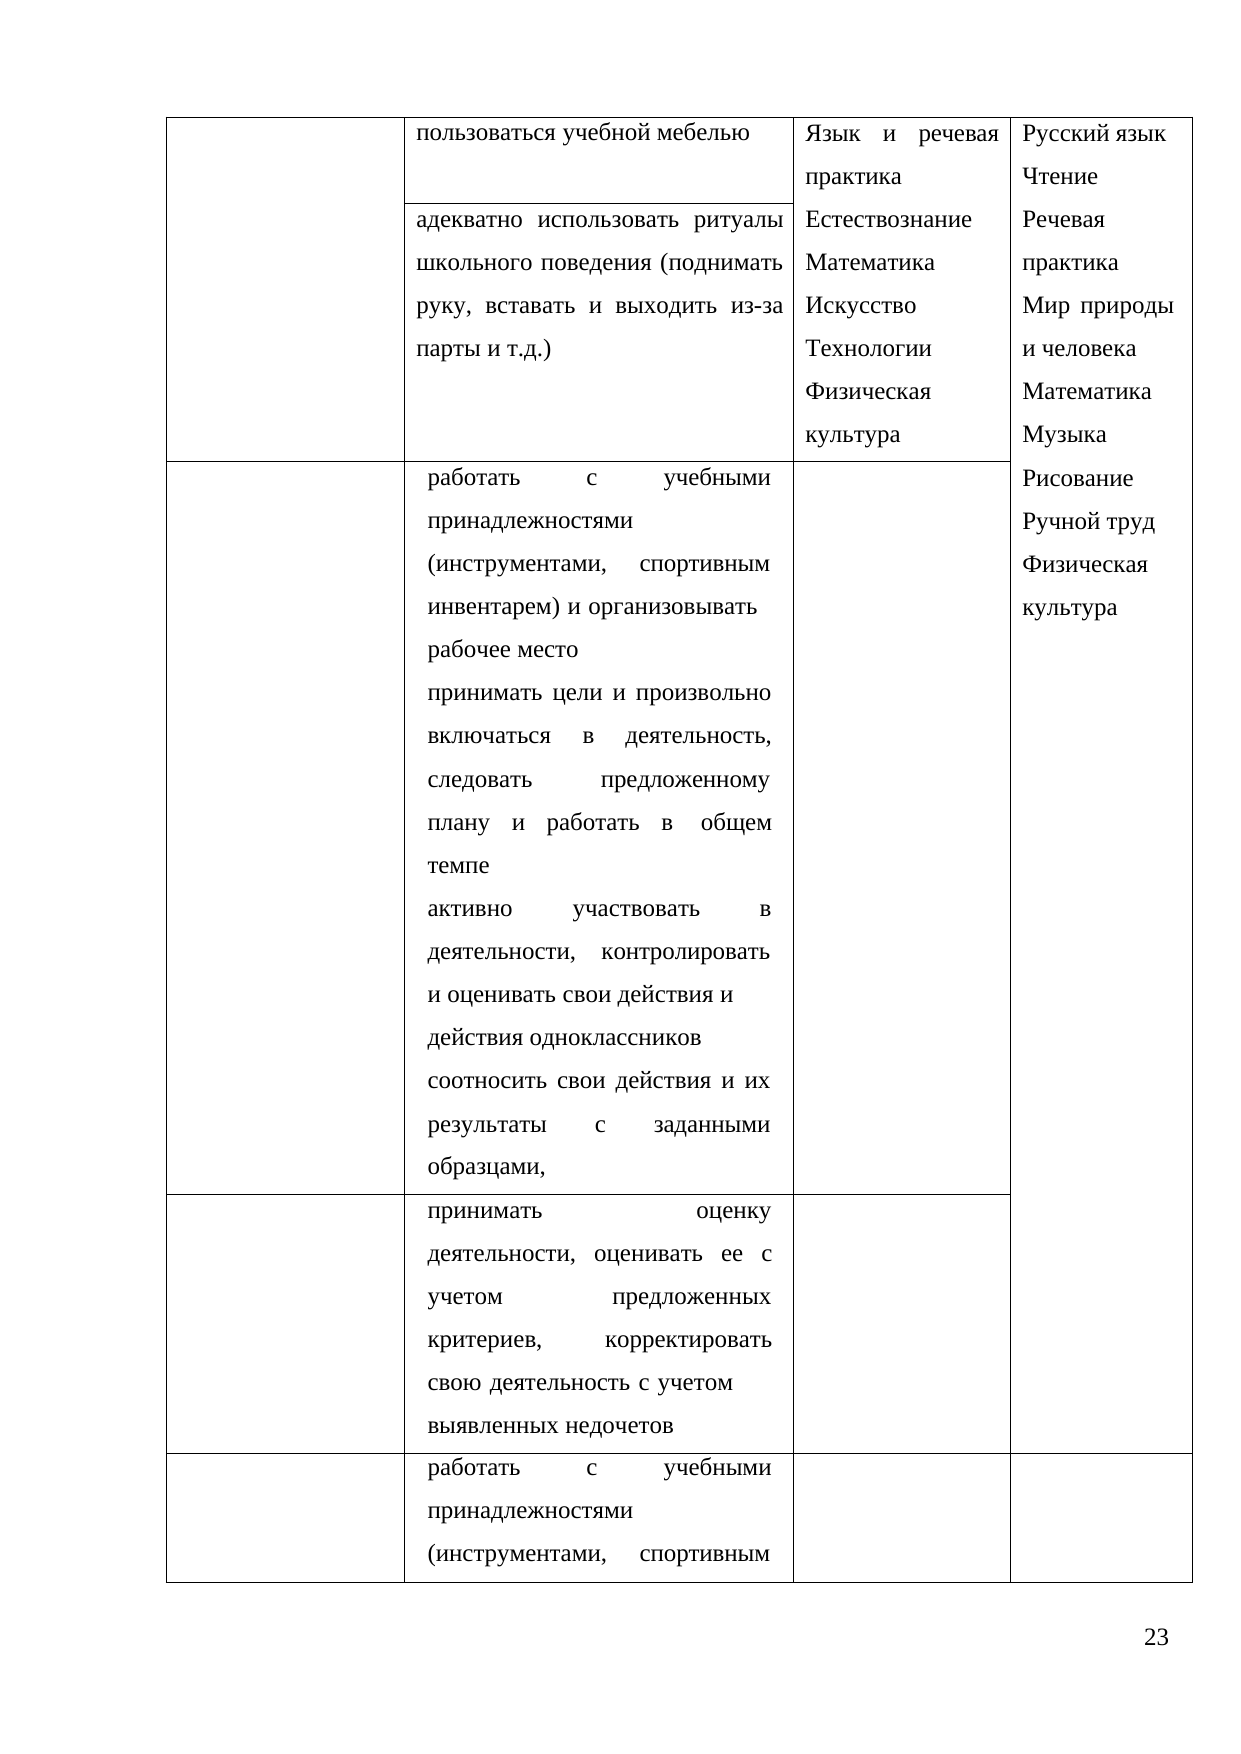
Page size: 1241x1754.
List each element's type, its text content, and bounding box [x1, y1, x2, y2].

table_cell работать с учебными принадлежностями (инструментами, спортивным инвентарем) и организовывать рабочее место принимать цели и произвольно включаться в деятельность, следовать предложенному плану и работать в общем темпе активно участвовать в деятельности, контролировать и оценивать свои действия и действия одноклассников соотносить свои действия и их результаты с заданными образцами, [405, 462, 793, 1194]
table_header пользоваться учебной мебелью [405, 118, 793, 203]
table_cell адекватно использовать ритуалы школьного поведения (поднимать руку, вставать и выходить из-за парты и т.д.) [405, 204, 793, 461]
table_header Русский язык Чтение Речевая практика Мир природы и человека Математика Музыка Рисование Ручной труд Физическая культура [1011, 118, 1192, 1452]
table_cell [167, 1454, 404, 1582]
table_cell [167, 462, 404, 1194]
table_cell [1011, 1454, 1192, 1582]
table_header [167, 118, 404, 461]
table_cell [794, 1195, 1010, 1452]
table_cell [794, 1454, 1010, 1582]
table_header Язык и речевая практика Естествознание Математика Искусство Технологии Физическая культура [794, 118, 1010, 461]
table_cell работать с учебными принадлежностями (инструментами, спортивным [405, 1454, 793, 1582]
table_cell [167, 1195, 404, 1452]
table_cell принимать оценку деятельности, оценивать ее с учетом предложенных критериев, корректировать свою деятельность с учетом выявленных недочетов [405, 1195, 793, 1452]
table_cell [794, 462, 1010, 1194]
